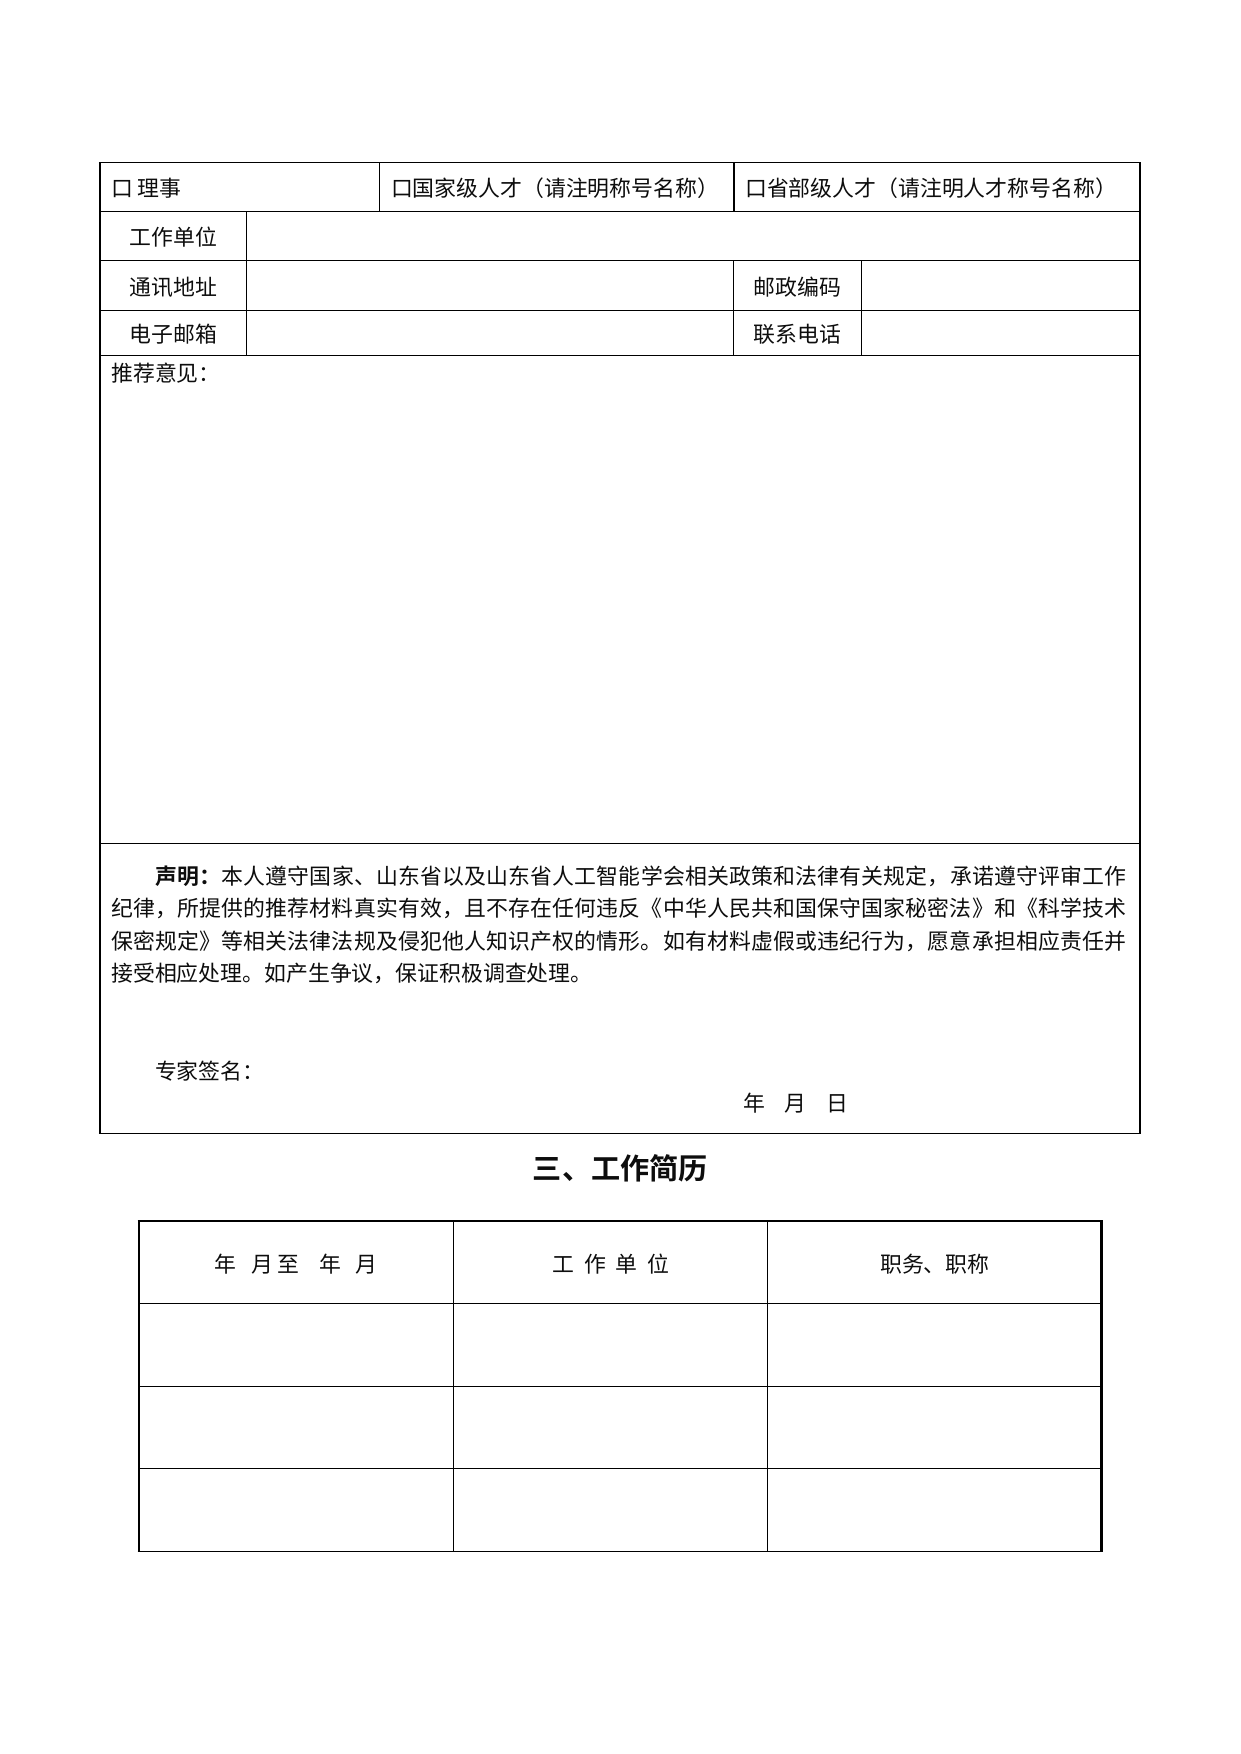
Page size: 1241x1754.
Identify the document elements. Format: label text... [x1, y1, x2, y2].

table_cell [140, 1304, 453, 1386]
table_cell 推荐意见： [101, 356, 1139, 843]
table_cell [862, 261, 1139, 310]
table_header 年 月 至 年 月 [140, 1222, 453, 1303]
table_cell 电子邮箱 [101, 311, 246, 354]
table_cell 声明：本人遵守国家、山东省以及山东省人工智能学会相关政策和法律有关规定，承诺遵守评审工作纪律，所提供的推荐材料真实有效，且不存在任何违反《中华人民共和国保守国家秘密法》和《科学技术保密规定》等相关法律法规及侵犯他人知识产权的情形。如有材料虚假或违纪行为，愿意承担相应责任并接受相应处理。如产生争议，保证积极调查处理。 专家签名： 年 月 日 [101, 844, 1139, 1133]
table_cell [140, 1387, 453, 1468]
table_header 职务、职称 [768, 1222, 1100, 1303]
table_cell [454, 1469, 767, 1551]
table_cell 口国家级人才（请注明称号名称） [380, 163, 733, 211]
table_cell [247, 261, 733, 310]
table_cell 邮政编码 [734, 261, 861, 310]
table_cell [768, 1469, 1100, 1551]
text 三、工作简历 [187, 1134, 1053, 1199]
table_cell [862, 311, 1139, 354]
table_cell 口省部级人才（请注明人才称号名称） [735, 163, 1139, 211]
table_cell [454, 1304, 767, 1386]
table_cell 联系电话 [734, 311, 861, 354]
table_cell 通讯地址 [101, 261, 246, 310]
table_cell [768, 1304, 1100, 1386]
table_cell [454, 1387, 767, 1468]
table_header 工 作 单 位 [454, 1222, 767, 1303]
table_cell [140, 1469, 453, 1551]
table_cell [247, 311, 733, 354]
table_cell [247, 212, 1139, 260]
table_cell 口 理事 [101, 163, 379, 211]
table_cell [768, 1387, 1100, 1468]
table_cell 工作单位 [101, 212, 246, 260]
